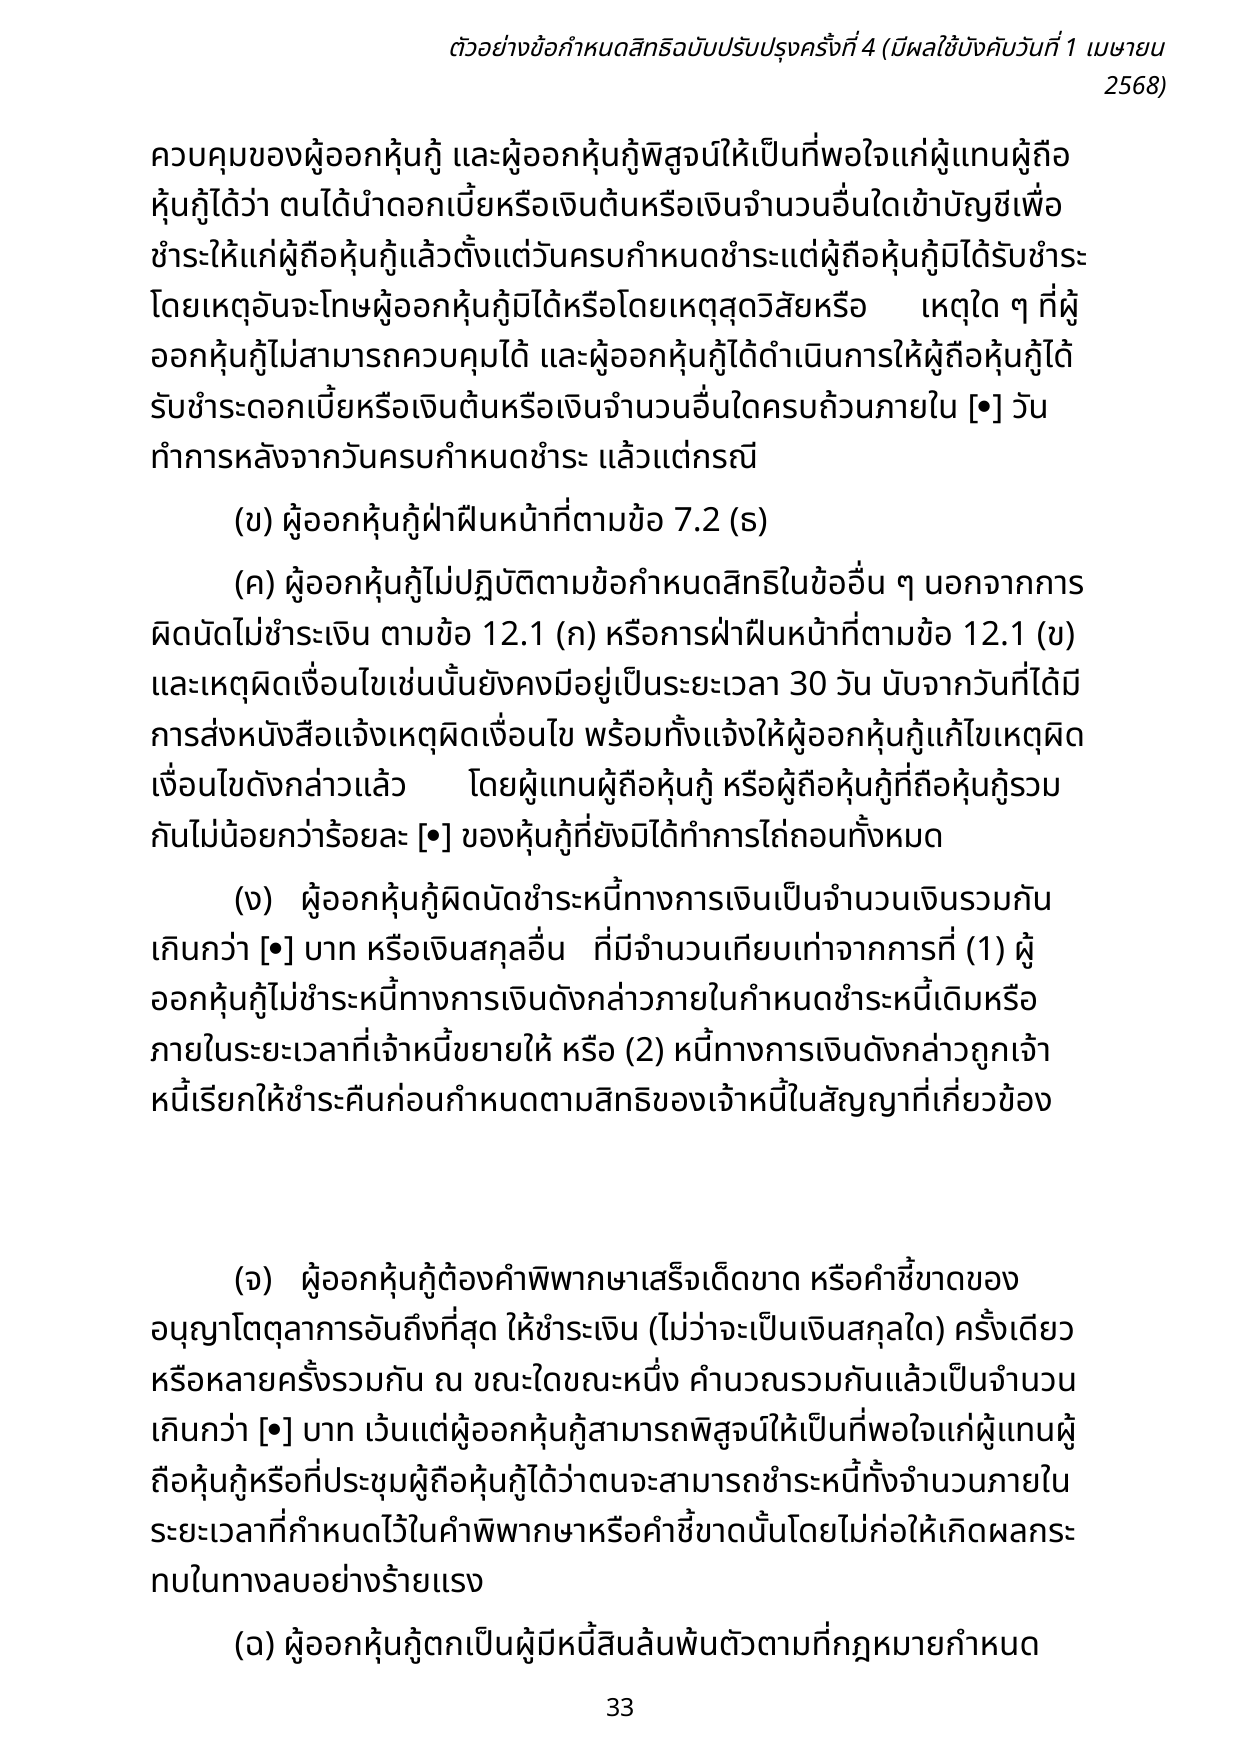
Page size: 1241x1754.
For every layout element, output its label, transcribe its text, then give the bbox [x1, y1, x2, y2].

text (จ) ผู้ออกหุ้นกู้ต้องคำพิพากษาเสร็จเด็ดขาด หรือคำชี้ขาดของอนุญาโตตุลาการอันถึงที่สุด ให้ชำระเงิน (ไม่ว่าจะเป็นเงินสกุลใด) ครั้งเดียวหรือหลายครั้งรวมกัน ณ ขณะใดขณะหนึ่ง คำนวณรวมกันแล้วเป็นจำนวนเกินกว่า [] บาท เว้นแต่ผู้ออกหุ้นกู้สามารถพิสูจน์ให้เป็นที่พอใจแก่ผู้แทนผู้ถือหุ้นกู้หรือที่ประชุมผู้ถือหุ้นกู้ได้ว่าตนจะสามารถชำระหนี้ทั้งจำนวนภายในระยะเวลาที่กำหนดไว้ในคำพิพากษาหรือคำชี้ขาดนั้นโดยไม่ก่อให้เกิดผลกระทบในทางลบอย่างร้ายแรง [150, 1255, 1090, 1608]
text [150, 1620, 1090, 1671]
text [150, 131, 1090, 484]
text (ง) ผู้ออกหุ้นกู้ผิดนัดชำระหนี้ทางการเงินเป็นจำนวนเงินรวมกันเกินกว่า [] บาท หรือเงินสกุลอื่น ที่มีจำนวนเทียบเท่าจากการที่ (1) ผู้ออกหุ้นกู้ไม่ชำระหนี้ทางการเงินดังกล่าวภายในกำหนดชำระหนี้เดิมหรือภายในระยะเวลาที่เจ้าหนี้ขยายให้ หรือ (2) หนี้ทางการเงินดังกล่าวถูกเจ้าหนี้เรียกให้ชำระคืนก่อนกำหนดตามสิทธิของเจ้าหนี้ในสัญญาที่เกี่ยวข้อง [150, 874, 1090, 1127]
text (ข) ผู้ออกหุ้นกู้ฝ่าฝืนหน้าที่ตามข้อ 7.2 (ธ) [150, 496, 1090, 547]
text (ค) ผู้ออกหุ้นกู้ไม่ปฏิบัติตามข้อกำหนดสิทธิในข้ออื่น ๆ นอกจากการผิดนัดไม่ชำระเงิน ตามข้อ 12.1 (ก) หรือการฝ่าฝืนหน้าที่ตามข้อ 12.1 (ข) และเหตุผิดเงื่อนไขเช่นนั้นยังคงมีอยู่เป็นระยะเวลา 30 วัน นับจากวันที่ได้มีการส่งหนังสือแจ้งเหตุผิดเงื่อนไข พร้อมทั้งแจ้งให้ผู้ออกหุ้นกู้แก้ไขเหตุผิดเงื่อนไขดังกล่าวแล้ว โดยผู้แทนผู้ถือหุ้นกู้ หรือผู้ถือหุ้นกู้ที่ถือหุ้นกู้รวมกันไม่น้อยกว่าร้อยละ [] ของหุ้นกู้ที่ยังมิได้ทำการไถ่ถอนทั้งหมด [150, 559, 1090, 862]
